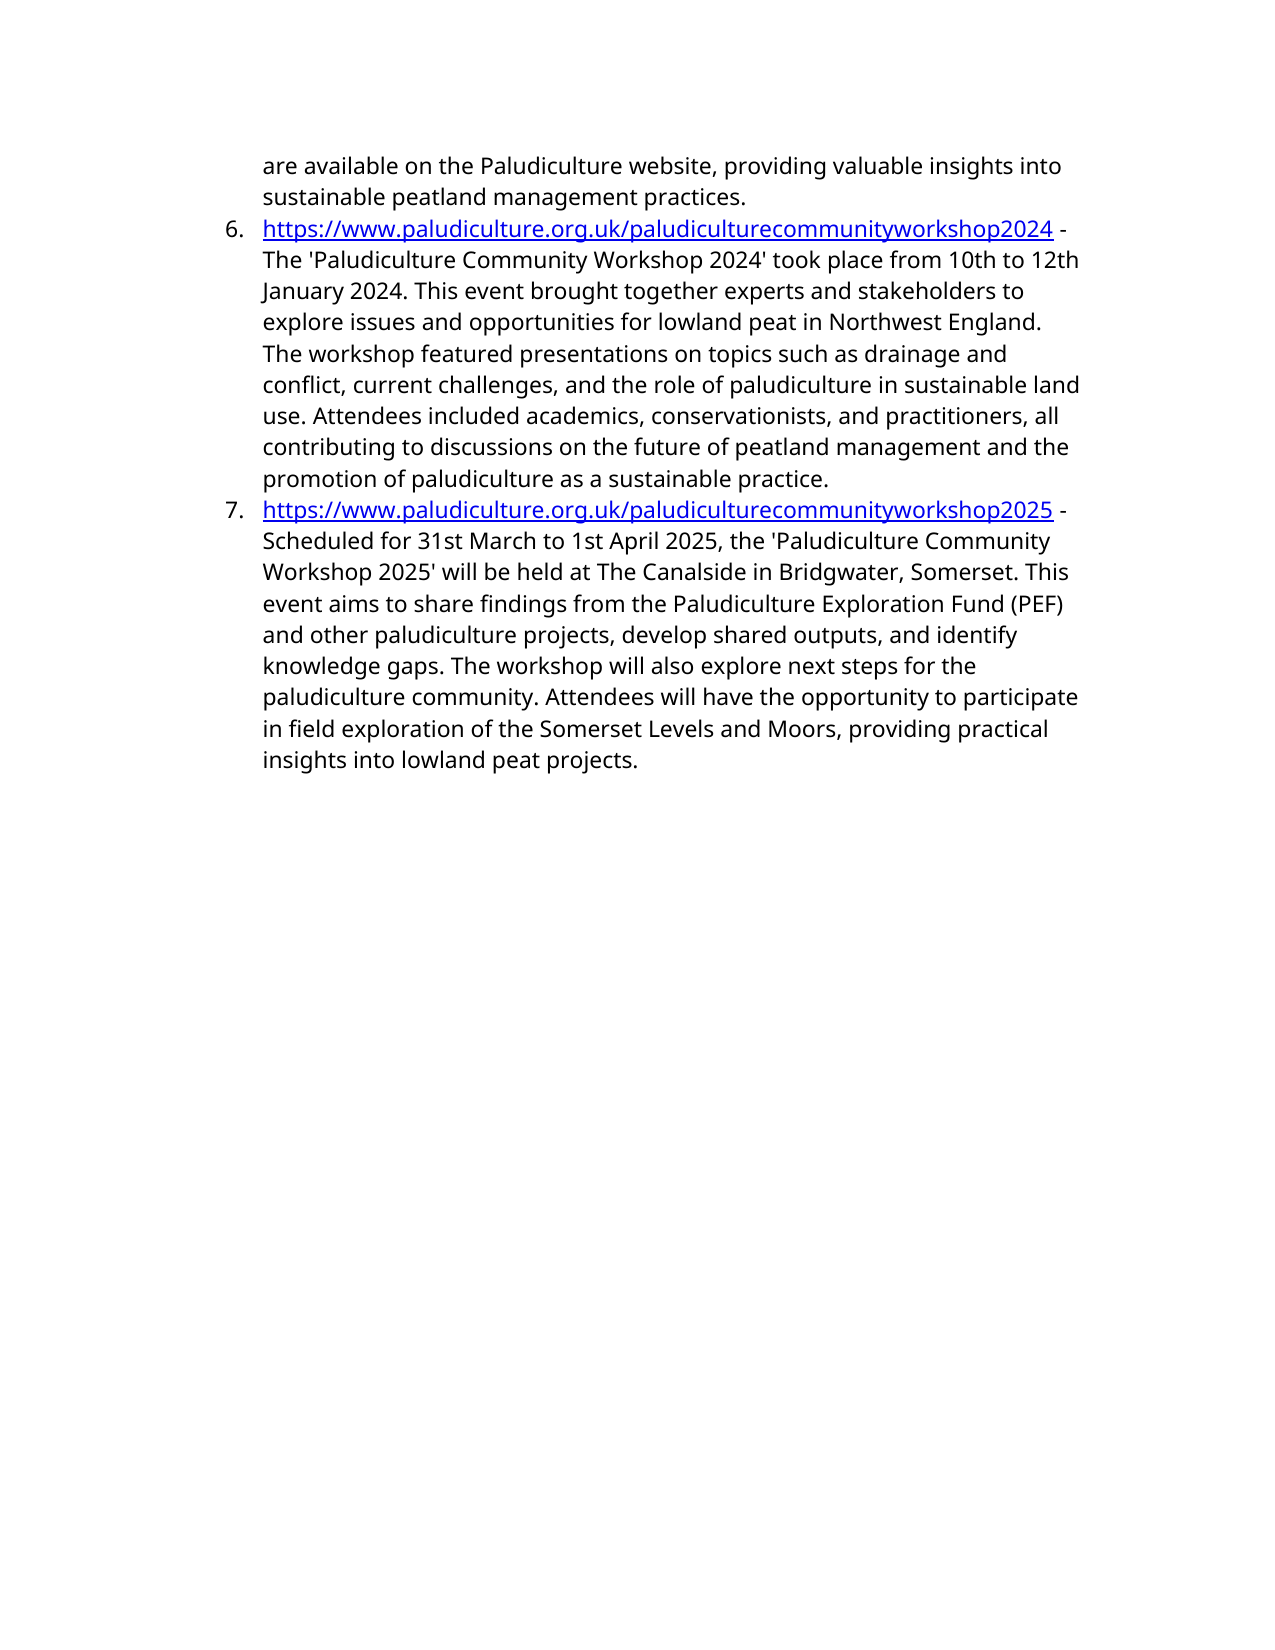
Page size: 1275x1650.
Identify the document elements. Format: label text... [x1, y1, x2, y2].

list https://www.paludiculture.org.uk/paludiculturecommunityworkshop2024 - The 'Paludiculture Community Workshop 2024' took place from 10th to 12th January 2024. This event brought together experts and stakeholders to explore issues and opportunities for lowland peat in Northwest England. The workshop featured presentations on topics such as drainage and conflict, current challenges, and the role of paludiculture in sustainable land use. Attendees included academics, conservationists, and practitioners, all contributing to discussions on the future of peatland management and the promotion of paludiculture as a sustainable practice. [225, 212, 1087, 494]
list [225, 150, 1087, 212]
